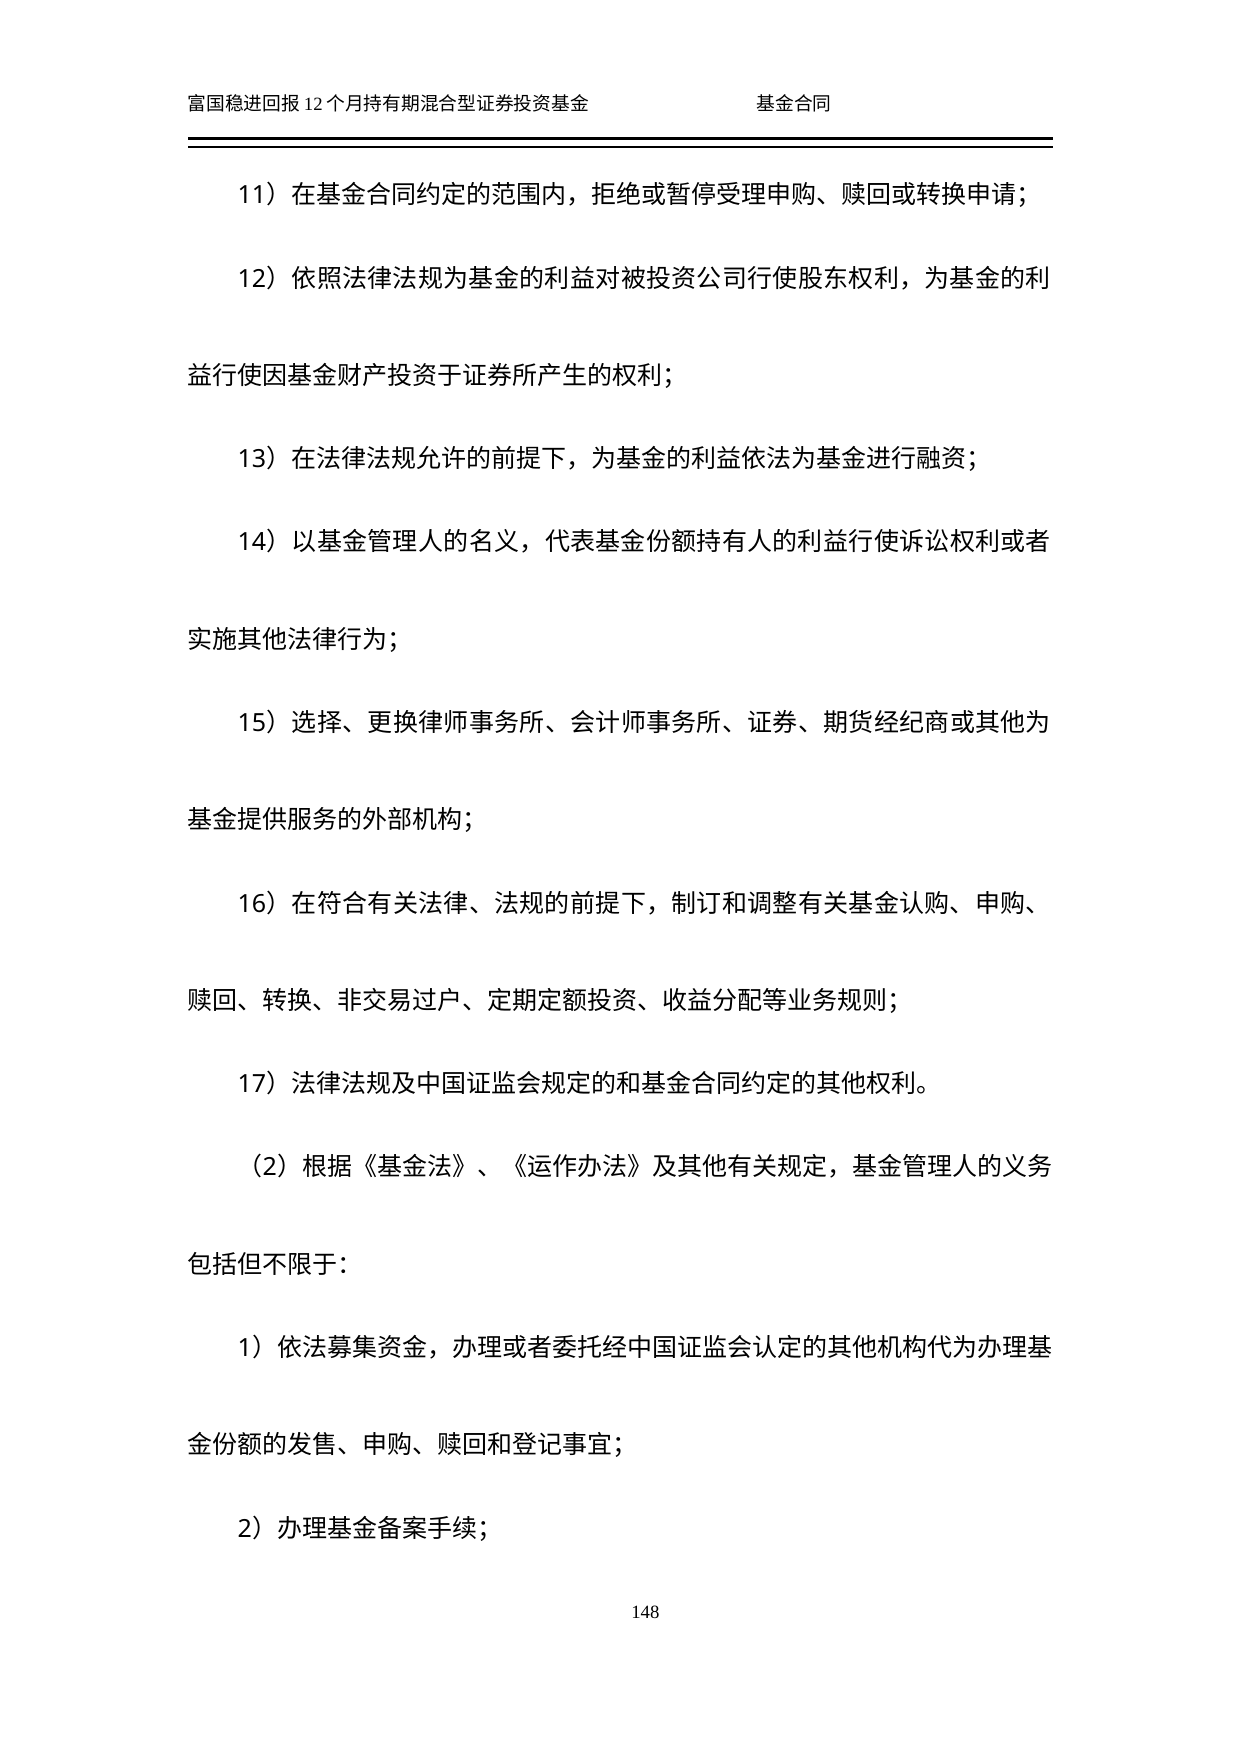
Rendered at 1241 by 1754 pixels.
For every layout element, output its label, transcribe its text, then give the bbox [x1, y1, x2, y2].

text 17）法律法规及中国证监会规定的和基金合同约定的其他权利。 [187, 1049, 1053, 1114]
text 13）在法律法规允许的前提下，为基金的利益依法为基金进行融资； [187, 424, 1053, 489]
text （2）根据《基金法》、《运作办法》及其他有关规定，基金管理人的义务包括但不限于： [187, 1132, 1053, 1295]
text 1）依法募集资金，办理或者委托经中国证监会认定的其他机构代为办理基金份额的发售、申购、赎回和登记事宜； [187, 1313, 1053, 1476]
text 2）办理基金备案手续； [187, 1494, 1053, 1559]
text 14）以基金管理人的名义，代表基金份额持有人的利益行使诉讼权利或者实施其他法律行为； [187, 507, 1053, 670]
text 11）在基金合同约定的范围内，拒绝或暂停受理申购、赎回或转换申请； [187, 161, 1053, 226]
text 16）在符合有关法律、法规的前提下，制订和调整有关基金认购、申购、赎回、转换、非交易过户、定期定额投资、收益分配等业务规则； [187, 869, 1053, 1031]
text 15）选择、更换律师事务所、会计师事务所、证券、期货经纪商或其他为基金提供服务的外部机构； [187, 688, 1053, 851]
text 12）依照法律法规为基金的利益对被投资公司行使股东权利，为基金的利益行使因基金财产投资于证券所产生的权利； [187, 244, 1053, 406]
